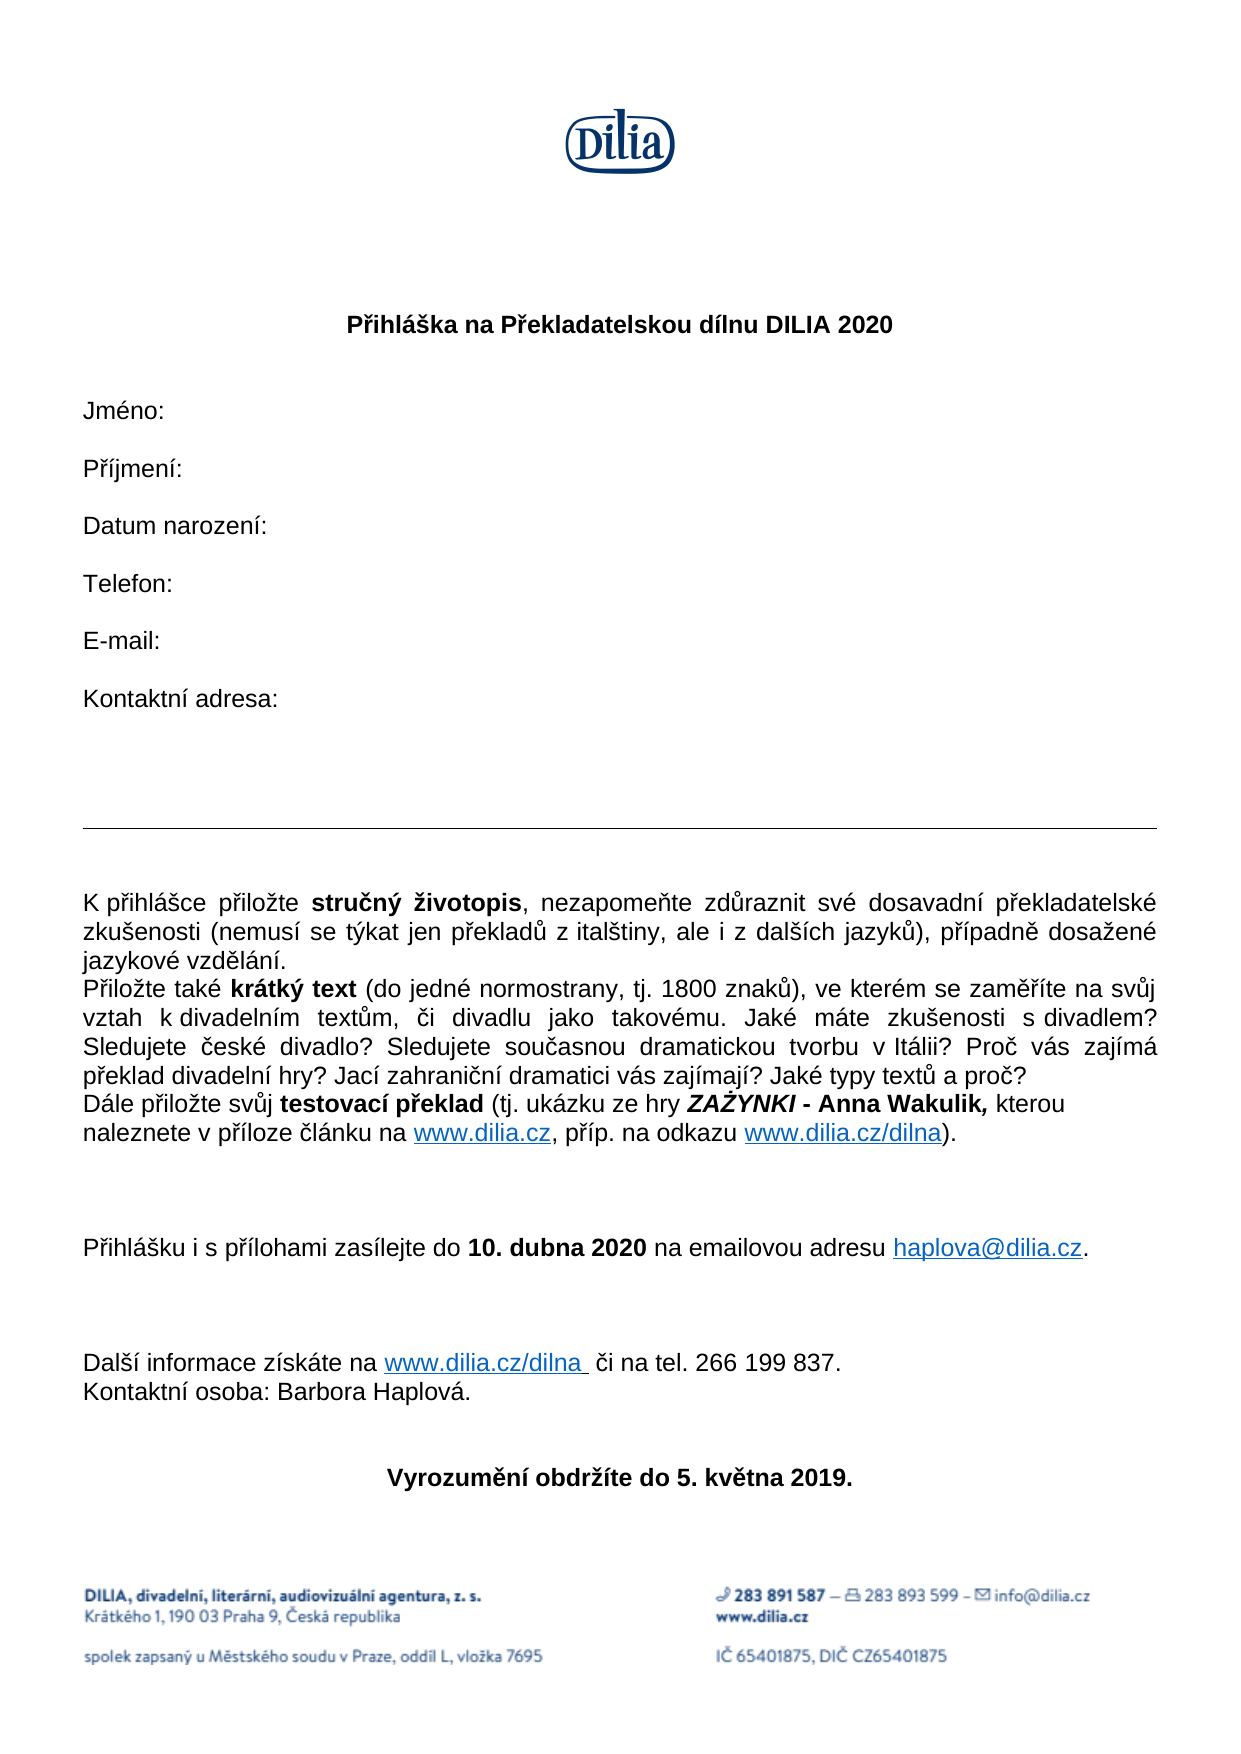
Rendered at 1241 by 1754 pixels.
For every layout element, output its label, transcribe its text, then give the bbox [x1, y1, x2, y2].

text Další informace získáte na www.dilia.cz/dilna či na tel. 266 199 837. Kontaktní osoba: Barbora Haplová. [83, 1348, 1157, 1406]
text Přiložte také krátký text (do jedné normostrany, tj. 1800 znaků), ve kterém se zaměříte na svůj vztah k divadelním textům, či divadlu jako takovému. Jaké máte zkušenosti s divadlem? Sledujete české divadlo? Sledujete současnou dramatickou tvorbu v Itálii? Proč vás zajímá překlad divadelní hry? Jací zahraniční dramatici vás zajímají? Jaké typy textů a proč? [83, 974, 1157, 1089]
picture [562, 106, 678, 177]
text Přihlášku i s přílohami zasílejte do 10. dubna 2020 na emailovou adresu haplova@dilia.cz. [83, 1233, 1157, 1262]
text Jméno: [83, 396, 1157, 425]
text Telefon: [83, 569, 1157, 598]
text K přihlášce přiložte stručný životopis, nezapomeňte zdůraznit své dosavadní překladatelské zkušenosti (nemusí se týkat jen překladů z italštiny, ale i z dalších jazyků), případně dosažené jazykové vzdělání. [83, 888, 1157, 974]
text Vyrozumění obdržíte do 5. května 2019. [83, 1463, 1157, 1492]
text Dále přiložte svůj testovací překlad (tj. ukázku ze hry ZAŻYNKI - Anna Wakulik, kterou naleznete v příloze článku na www.dilia.cz, příp. na odkazu www.dilia.cz/dilna). [83, 1089, 1157, 1147]
subtitle Přihláška na Překladatelskou dílnu DILIA 2020 [83, 310, 1157, 339]
text Příjmení: [83, 454, 1157, 483]
text Datum narození: [83, 511, 1157, 540]
text Kontaktní adresa: [83, 684, 1157, 713]
text E-mail: [83, 626, 1157, 655]
